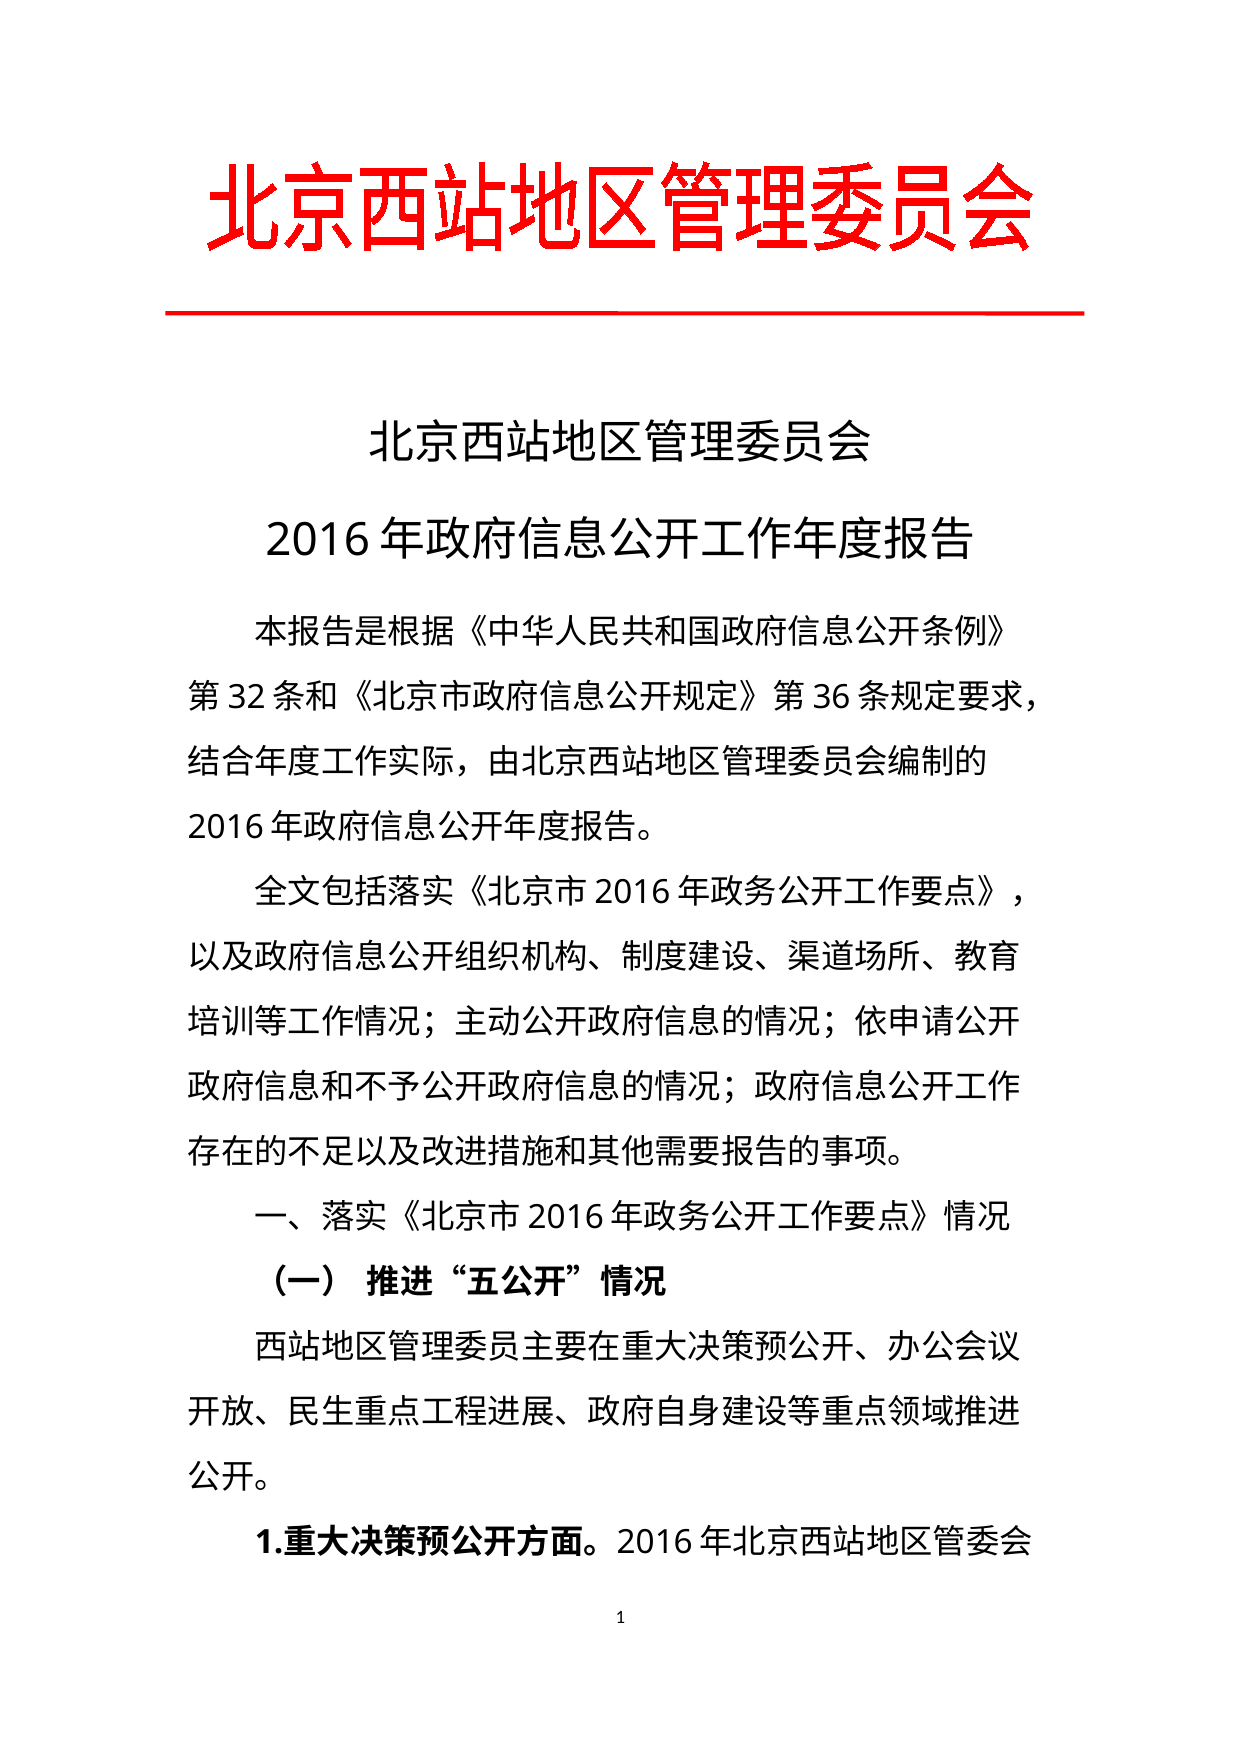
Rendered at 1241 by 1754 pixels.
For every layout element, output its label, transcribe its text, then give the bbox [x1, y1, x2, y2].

text 本报告是根据《中华人民共和国政府信息公开条例》第32条和《北京市政府信息公开规定》第36条规定要求，结合年度工作实际，由北京西站地区管理委员会编制的2016年政府信息公开年度报告。 [187, 597, 1053, 857]
text 2016年政府信息公开工作年度报告 [187, 487, 1053, 584]
text 全文包括落实《北京市2016年政务公开工作要点》，以及政府信息公开组织机构、制度建设、渠道场所、教育培训等工作情况；主动公开政府信息的情况；依申请公开政府信息和不予公开政府信息的情况；政府信息公开工作存在的不足以及改进措施和其他需要报告的事项。 [187, 857, 1053, 1182]
text 一、落实《北京市2016年政务公开工作要点》情况 [187, 1182, 1053, 1247]
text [187, 1507, 1053, 1572]
list 推进“五公开”情况 [254, 1247, 1053, 1312]
text 西站地区管理委员主要在重大决策预公开、办公会议开放、民生重点工程进展、政府自身建设等重点领域推进公开。 [187, 1312, 1053, 1507]
text 北京西站地区管理委员会 [187, 389, 1053, 487]
